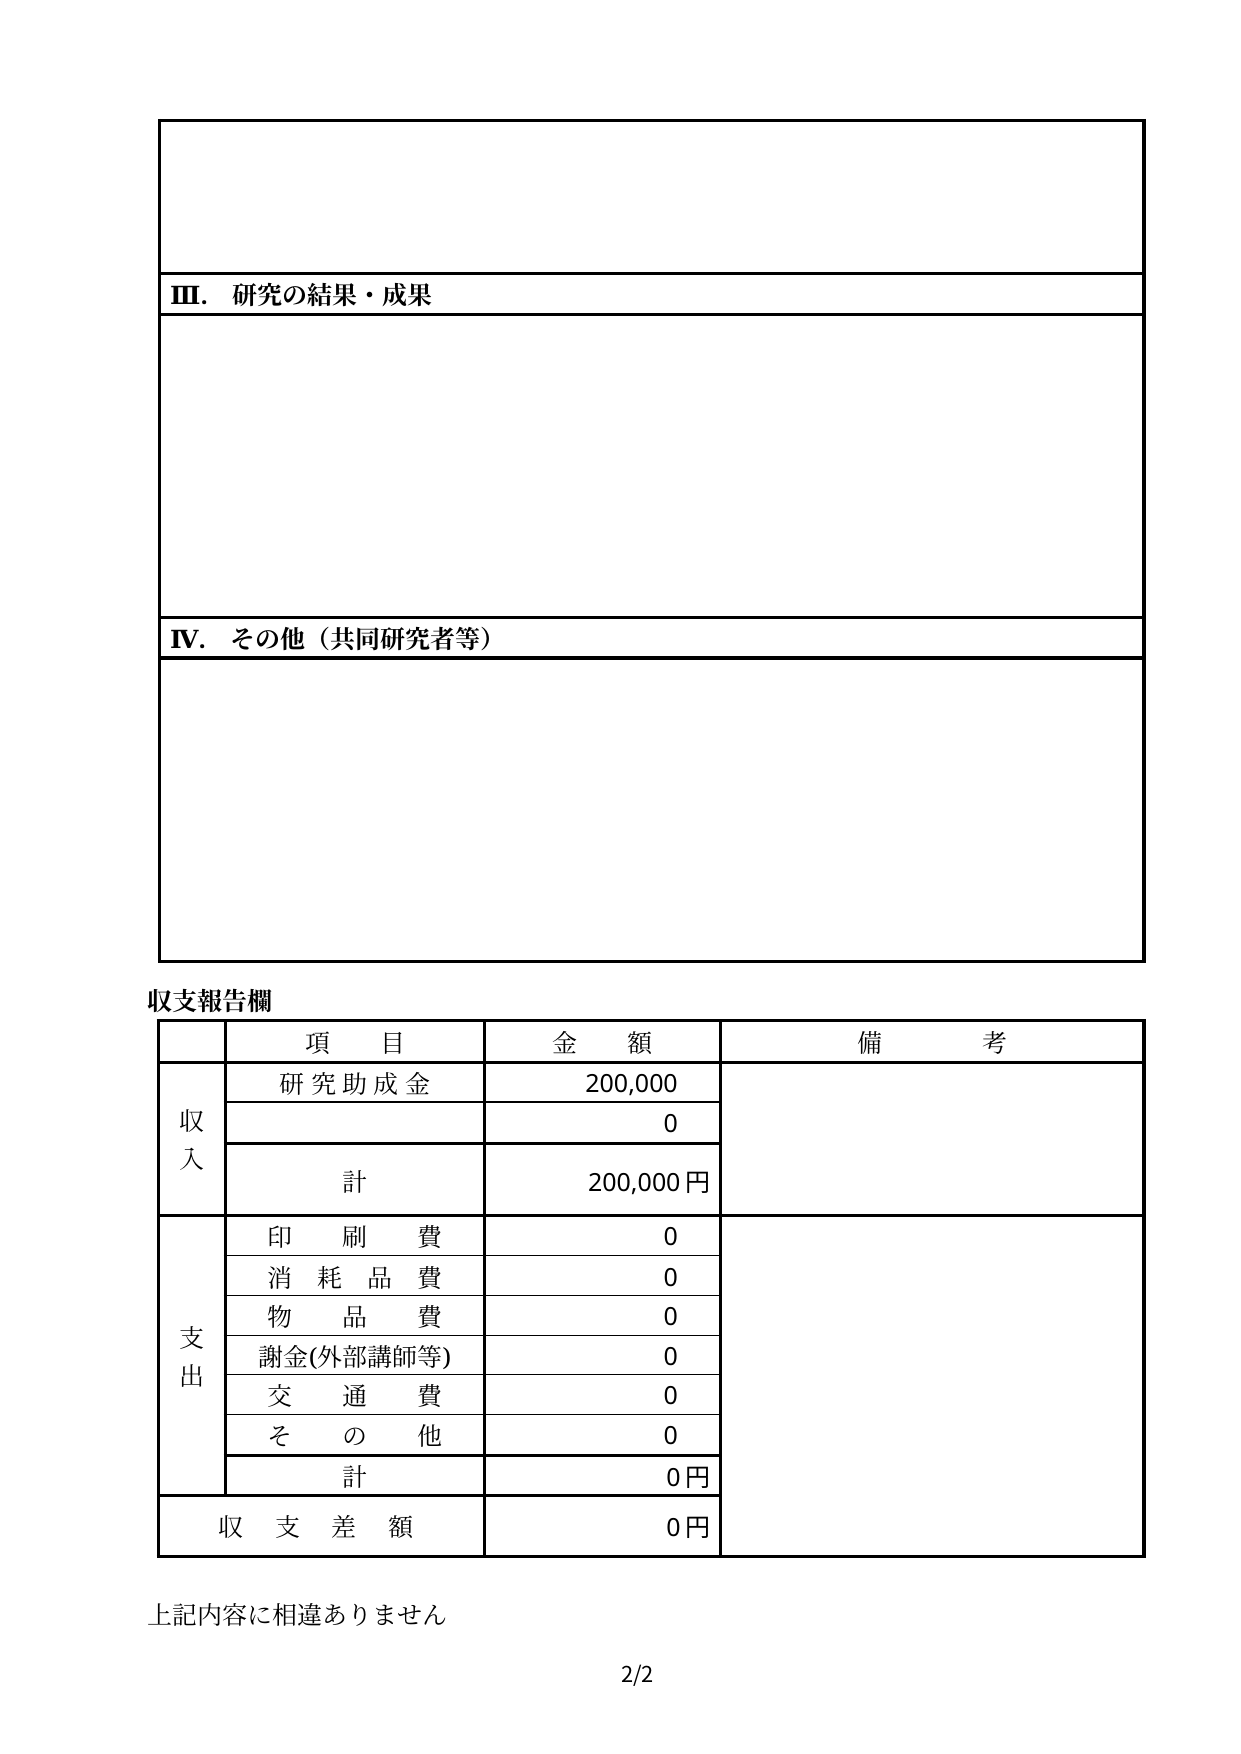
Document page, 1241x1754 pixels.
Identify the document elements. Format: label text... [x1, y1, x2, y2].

table_cell [722, 1217, 1142, 1554]
table_cell 0 [486, 1296, 719, 1335]
table_cell 計 [227, 1145, 483, 1214]
table_cell 物 品 費 [227, 1296, 483, 1335]
table_cell [161, 660, 1142, 959]
table_cell 0 [486, 1415, 719, 1453]
table_cell 0 [486, 1375, 719, 1414]
table_cell 謝金(外部講師等) [227, 1336, 483, 1374]
table_cell 収 支 差 額 [160, 1497, 483, 1554]
text 上記内容に相違ありません [148, 1595, 1122, 1633]
table_header 金 額 [486, 1022, 719, 1061]
table_cell 計 [227, 1457, 483, 1494]
table_header [160, 1022, 224, 1061]
table_cell 0 [486, 1336, 719, 1374]
table_cell 研 究 助 成 金 [227, 1064, 483, 1101]
table_cell Ⅲ. 研究の結果・成果 [161, 275, 1142, 313]
table_cell [227, 1103, 483, 1142]
table_cell 0円 [486, 1497, 719, 1554]
table_cell [722, 1064, 1142, 1214]
table_cell 0 [486, 1256, 719, 1295]
table_cell [161, 122, 1142, 272]
table_cell [161, 316, 1142, 616]
table_header 備 考 [722, 1022, 1142, 1061]
table_cell そ の 他 [227, 1415, 483, 1453]
table_cell 0円 [486, 1457, 719, 1494]
table_cell Ⅳ. その他（共同研究者等） [161, 619, 1142, 656]
table_cell 0 [486, 1103, 719, 1142]
text 収支報告欄 [148, 981, 1122, 1019]
table_cell 印 刷 費 [227, 1217, 483, 1254]
table_cell 200,000 [486, 1064, 719, 1101]
table_cell 交 通 費 [227, 1375, 483, 1414]
table_cell 支出 [160, 1217, 224, 1494]
table_cell 200,000円 [486, 1145, 719, 1214]
table_cell 消 耗 品 費 [227, 1256, 483, 1295]
table_cell 0 [486, 1217, 719, 1254]
table_header 項 目 [227, 1022, 483, 1061]
table_cell 収入 [160, 1064, 224, 1214]
